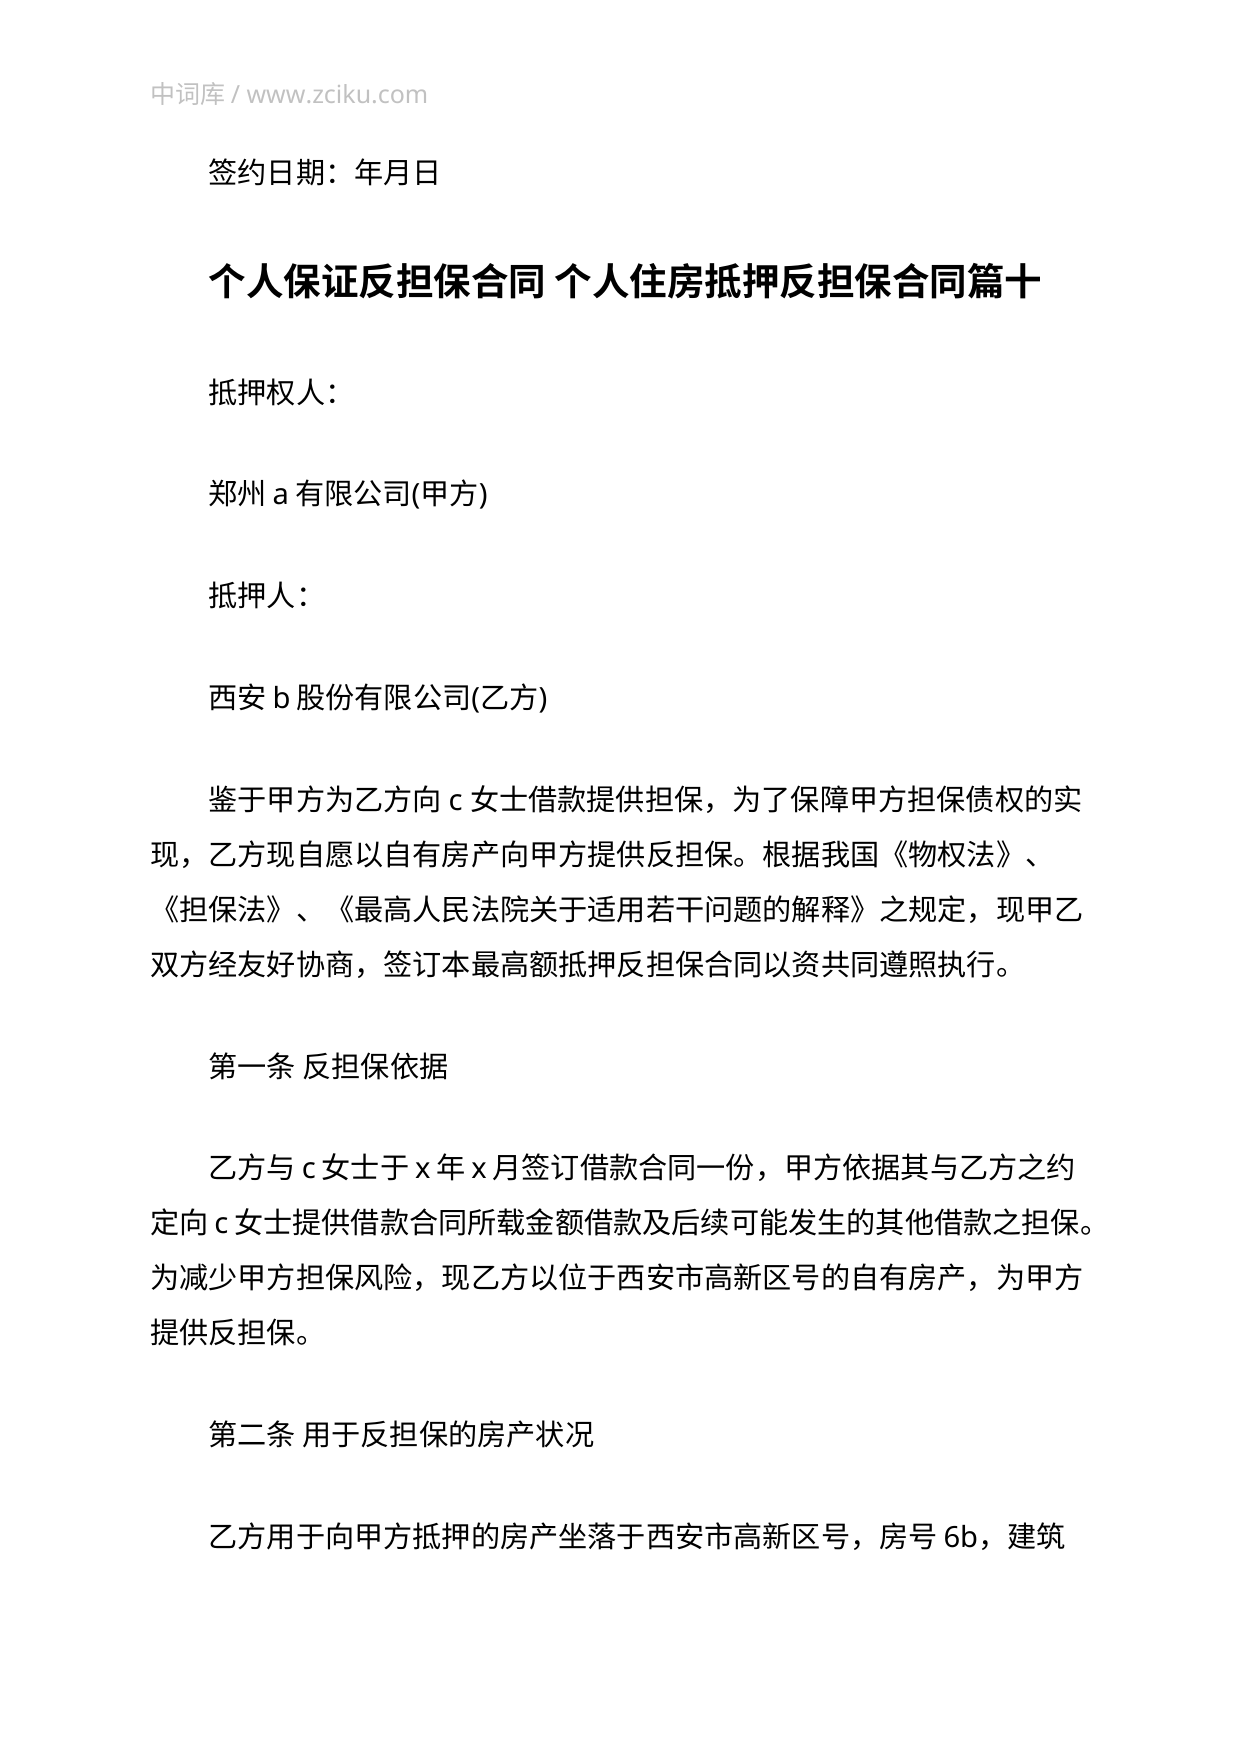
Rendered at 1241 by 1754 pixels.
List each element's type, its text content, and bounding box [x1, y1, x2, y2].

text 个人保证反担保合同 个人住房抵押反担保合同篇十 [150, 252, 1090, 306]
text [150, 1513, 1090, 1556]
text 抵押权人： [150, 369, 1090, 411]
text 第二条 用于反担保的房产状况 [150, 1412, 1090, 1454]
text 郑州a有限公司(甲方) [150, 471, 1090, 513]
text 签约日期：年月日 [150, 150, 1090, 192]
text 乙方与c女士于x年x月签订借款合同一份，甲方依据其与乙方之约定向c女士提供借款合同所载金额借款及后续可能发生的其他借款之担保。为减少甲方担保风险，现乙方以位于西安市高新区号的自有房产，为甲方提供反担保。 [150, 1145, 1090, 1352]
text 第一条 反担保依据 [150, 1043, 1090, 1086]
text 西安b股份有限公司(乙方) [150, 675, 1090, 717]
text 抵押人： [150, 573, 1090, 615]
text 鉴于甲方为乙方向 c 女士借款提供担保，为了保障甲方担保债权的实现，乙方现自愿以自有房产向甲方提供反担保。根据我国《物权法》、《担保法》、《最高人民法院关于适用若干问题的解释》之规定，现甲乙双方经友好协商，签订本最高额抵押反担保合同以资共同遵照执行。 [150, 777, 1090, 984]
